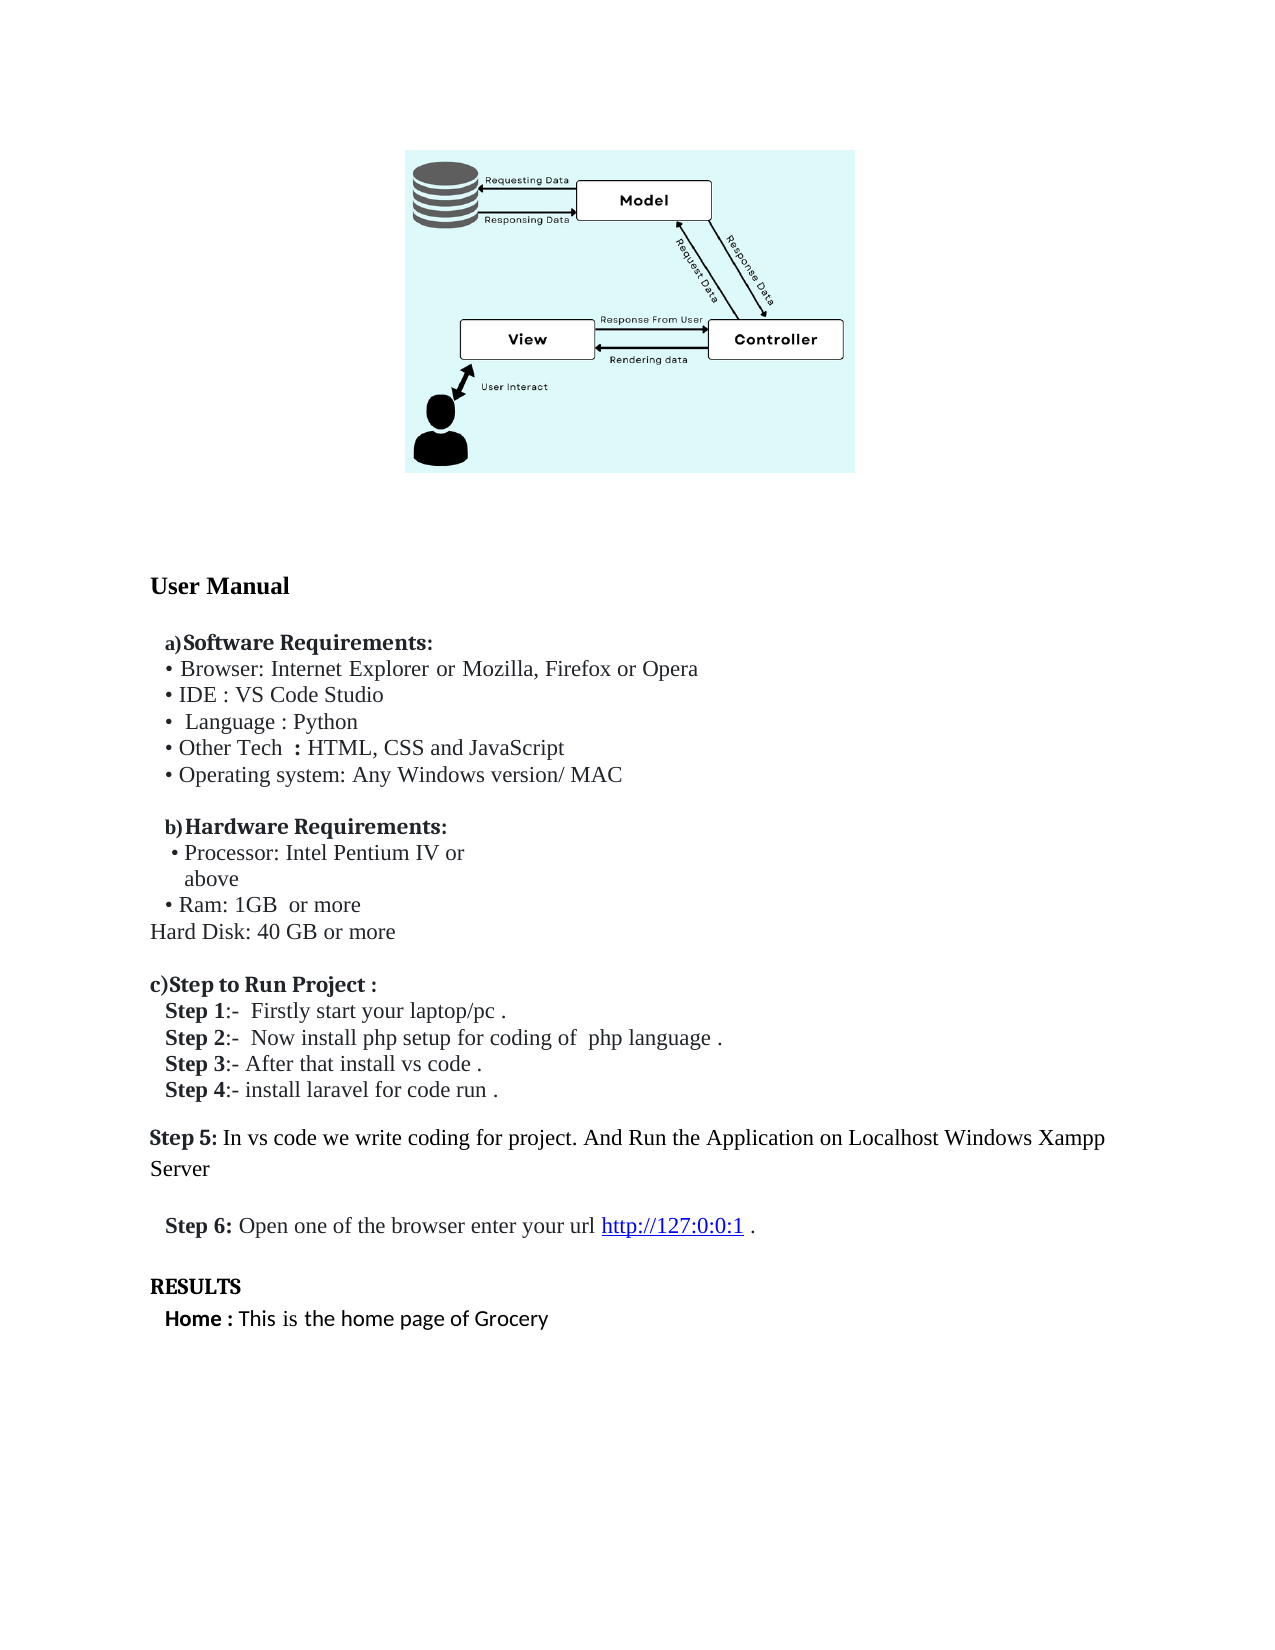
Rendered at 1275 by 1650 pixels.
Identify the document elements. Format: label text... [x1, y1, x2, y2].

text Hard Disk: 40 GB or more [150, 918, 1125, 944]
text Step 1:- Firstly start your laptop/pc . [165, 997, 1125, 1023]
subtitle c)Step to Run Project : [150, 972, 1125, 997]
picture [405, 150, 855, 473]
list Operating system: Any Windows version/ MAC [164, 761, 1125, 787]
subtitle Software Requirements: [164, 629, 1125, 655]
text Step 6: Open one of the browser enter your url http://127:0:0:1 . [165, 1212, 952, 1238]
subtitle Step 5: In vs code we write coding for project. And Run the Application on Localhost Windows Xampp Server [150, 1124, 1125, 1181]
subtitle Hardware Requirements: [164, 814, 1125, 840]
subtitle User Manual [150, 572, 1125, 601]
list IDE : VS Code Studio [164, 682, 1125, 708]
text Step 3:- After that install vs code . [165, 1050, 1125, 1076]
list Other Tech : HTML, CSS and JavaScript [164, 734, 1125, 761]
text Home : This is the home page of Grocery [165, 1300, 1125, 1333]
list Processor: Intel Pentium IV or [171, 840, 1125, 866]
text Step 2:- Now install php setup for coding of php language . [165, 1024, 1034, 1050]
subtitle RESULTS [150, 1274, 1125, 1300]
list Ram: 1GB or more [164, 892, 1125, 918]
list Browser: Internet Explorer or Mozilla, Firefox or Opera [165, 655, 1064, 682]
list Language : Python [164, 708, 1125, 734]
list above [184, 866, 1125, 892]
text Step 4:- install laravel for code run . [165, 1076, 999, 1103]
